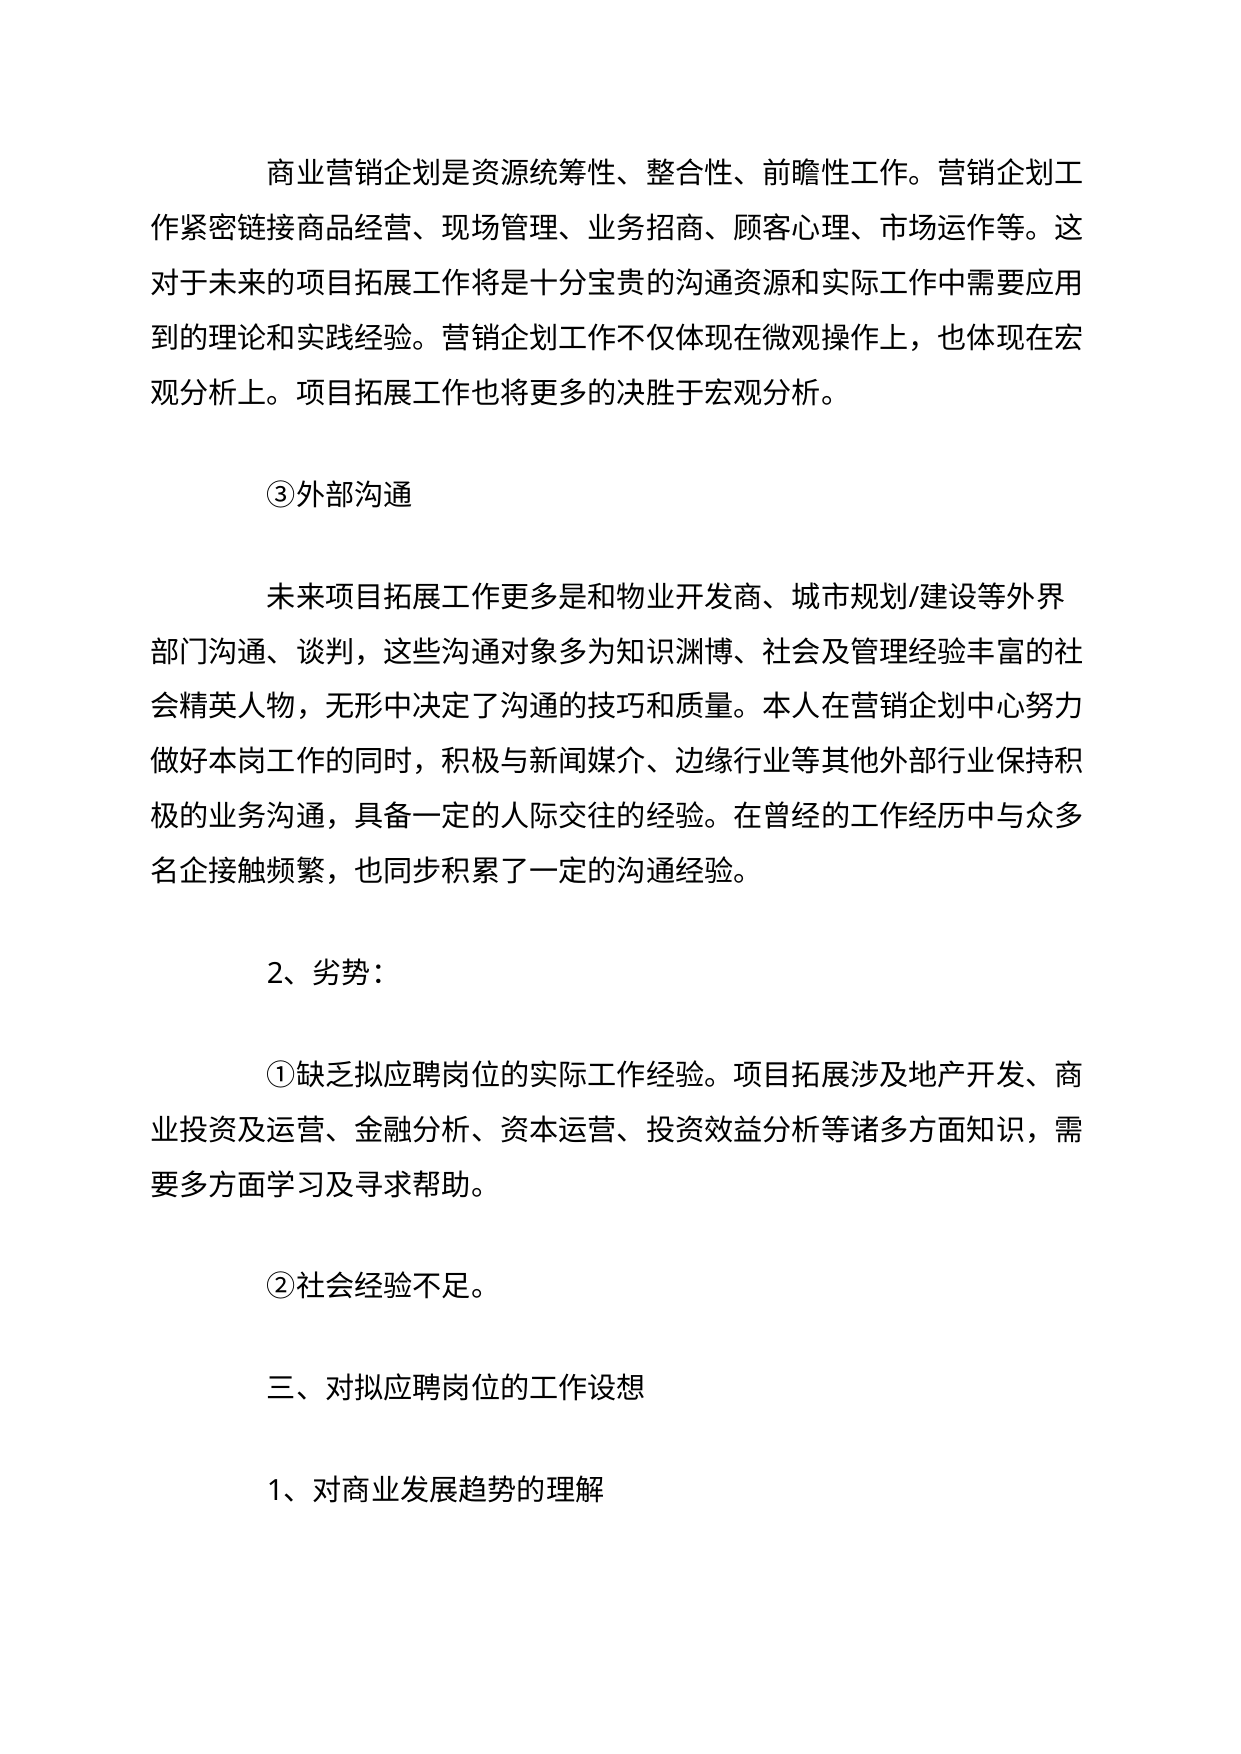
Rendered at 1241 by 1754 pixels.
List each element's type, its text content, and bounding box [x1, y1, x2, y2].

text 1、对商业发展趋势的理解 [150, 1467, 1090, 1509]
text ②社会经验不足。 [150, 1263, 1090, 1305]
text 未来项目拓展工作更多是和物业开发商、城市规划/建设等外界部门沟通、谈判，这些沟通对象多为知识渊博、社会及管理经验丰富的社会精英人物，无形中决定了沟通的技巧和质量。本人在营销企划中心努力做好本岗工作的同时，积极与新闻媒介、边缘行业等其他外部行业保持积极的业务沟通，具备一定的人际交往的经验。在曾经的工作经历中与众多名企接触频繁，也同步积累了一定的沟通经验。 [150, 573, 1090, 890]
text 2、劣势： [150, 949, 1090, 992]
text 商业营销企划是资源统筹性、整合性、前瞻性工作。营销企划工作紧密链接商品经营、现场管理、业务招商、顾客心理、市场运作等。这对于未来的项目拓展工作将是十分宝贵的沟通资源和实际工作中需要应用到的理论和实践经验。营销企划工作不仅体现在微观操作上，也体现在宏观分析上。项目拓展工作也将更多的决胜于宏观分析。 [150, 150, 1090, 412]
text ①缺乏拟应聘岗位的实际工作经验。项目拓展涉及地产开发、商业投资及运营、金融分析、资本运营、投资效益分析等诸多方面知识，需要多方面学习及寻求帮助。 [150, 1051, 1090, 1203]
text ③外部沟通 [150, 471, 1090, 514]
text 三、对拟应聘岗位的工作设想 [150, 1365, 1090, 1407]
